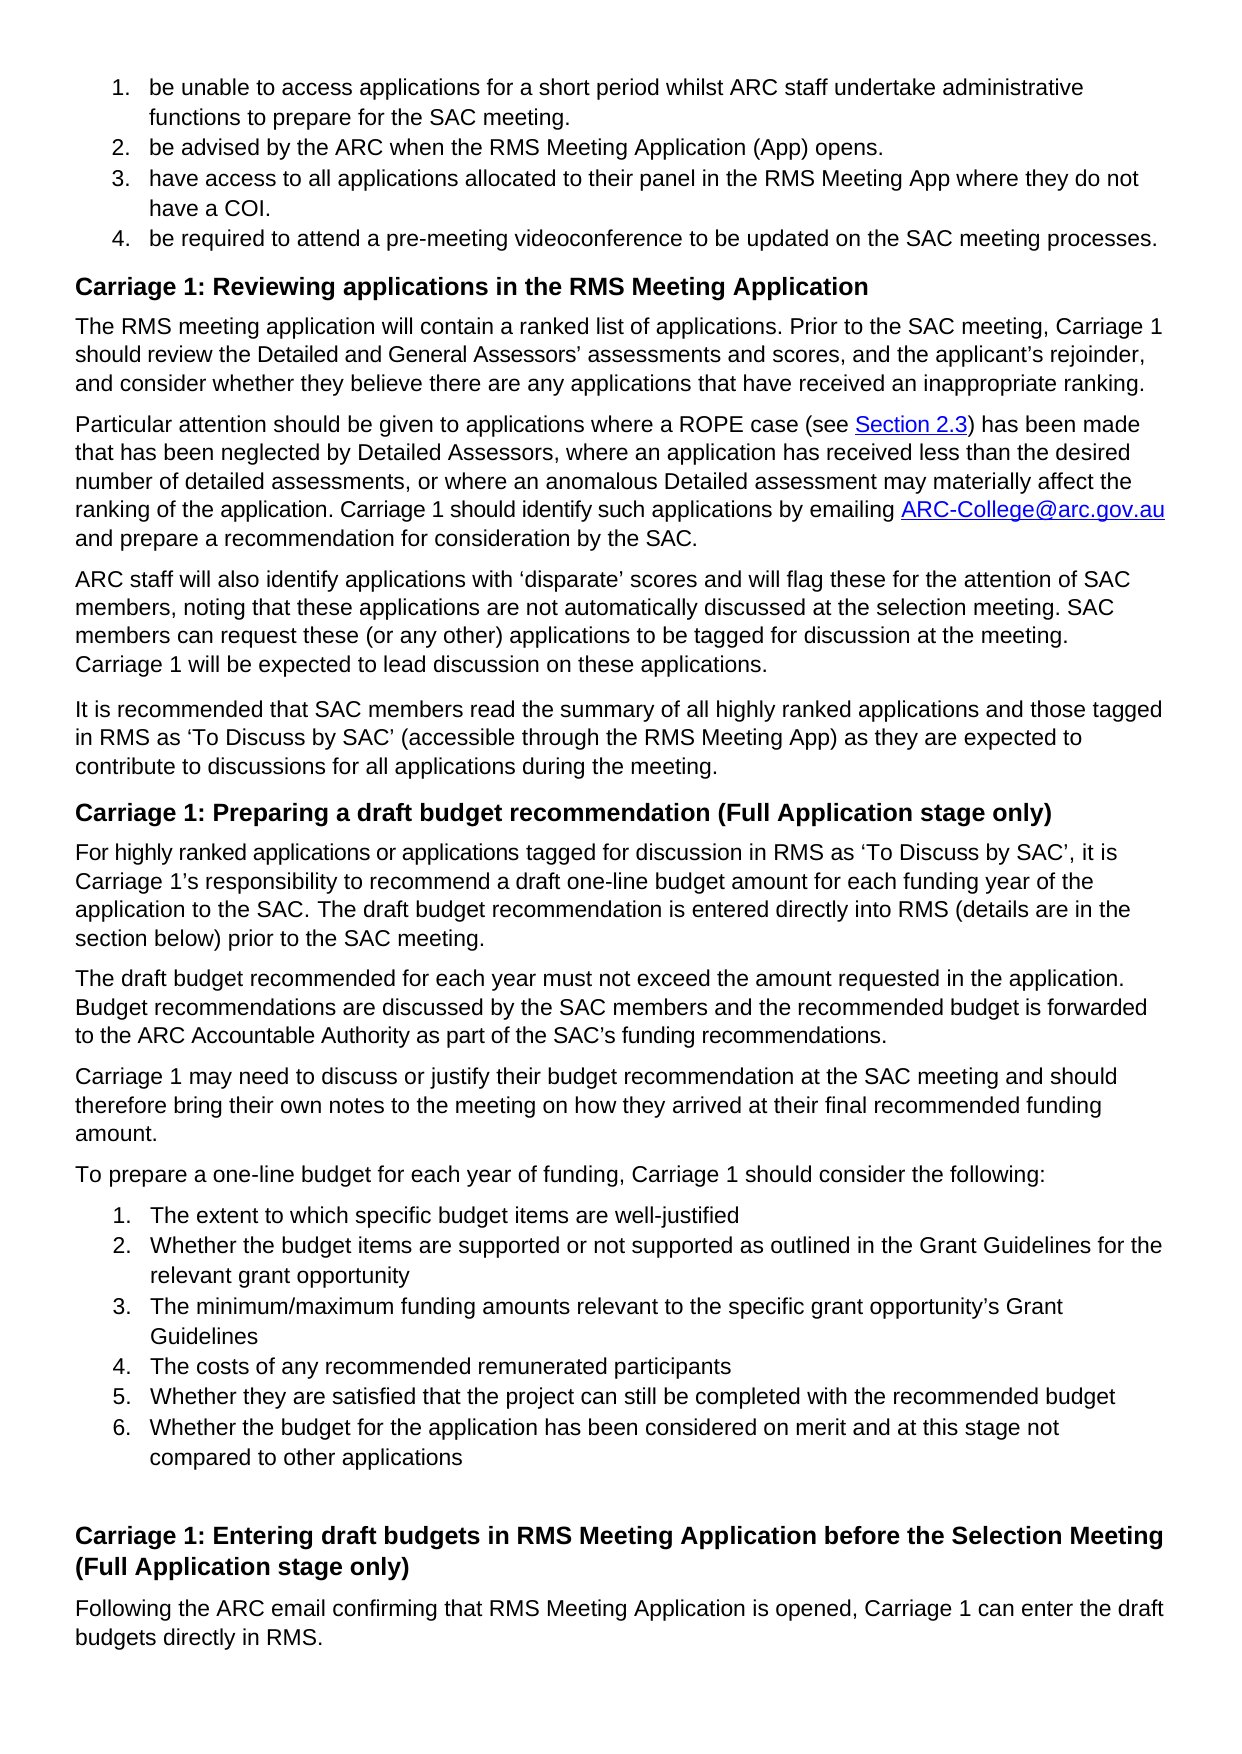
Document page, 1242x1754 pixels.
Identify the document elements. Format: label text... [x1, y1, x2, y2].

text Carriage 1: Entering draft budgets in RMS Meeting Application before the Selection Meeting (Full Application stage only) [75, 1521, 1167, 1581]
subtitle Carriage 1: Preparing a draft budget recommendation (Full Application stage only) [75, 798, 1167, 827]
list have access to all applications allocated to their panel in the RMS Meeting App where they do not have a COI. [111, 164, 1167, 221]
list The minimum/maximum funding amounts relevant to the specific grant opportunity’s Grant Guidelines [112, 1293, 1167, 1349]
list be advised by the ARC when the RMS Meeting Application (App) opens. [111, 134, 1167, 161]
text It is recommended that SAC members read the summary of all highly ranked applications and those tagged in RMS as ‘To Discuss by SAC’ (accessible through the RMS Meeting App) as they are expected to contribute to discussions for all applications during the meeting. [75, 696, 1167, 779]
list The costs of any recommended remunerated participants [112, 1353, 1167, 1379]
list Whether the budget for the application has been considered on merit and at this stage not compared to other applications [112, 1413, 1167, 1470]
list be unable to access applications for a short period whilst ARC staff undertake administrative functions to prepare for the SAC meeting. [111, 74, 1167, 130]
text For highly ranked applications or applications tagged for discussion in RMS as ‘To Discuss by SAC’, it is Carriage 1’s responsibility to recommend a draft one-line budget amount for each funding year of the application to the SAC. The draft budget recommendation is entered directly into RMS (details are in the section below) prior to the SAC meeting. [75, 839, 1167, 951]
list Whether the budget items are supported or not supported as outlined in the Grant Guidelines for the relevant grant opportunity [112, 1232, 1167, 1289]
list Whether they are satisfied that the project can still be completed with the recommended budget [112, 1383, 1167, 1409]
list The extent to which specific budget items are well-justified [112, 1202, 1167, 1228]
list be required to attend a pre-meeting videoconference to be updated on the SAC meeting processes. [112, 225, 1167, 251]
text Following the ARC email confirming that RMS Meeting Application is opened, Carriage 1 can enter the draft budgets directly in RMS. [75, 1595, 1167, 1650]
text Particular attention should be given to applications where a ROPE case (see Section 2.3) has been made that has been neglected by Detailed Assessors, where an application has received less than the desired number of detailed assessments, or where an anomalous Detailed assessment may materially affect the ranking of the application. Carriage 1 should identify such applications by emailing ARC-College@arc.gov.au and prepare a recommendation for consideration by the SAC. [75, 411, 1167, 551]
text Carriage 1 may need to discuss or justify their budget recommendation at the SAC meeting and should therefore bring their own notes to the meeting on how they arrived at their final recommended funding amount. [75, 1063, 1167, 1146]
text To prepare a one-line budget for each year of funding, Carriage 1 should consider the following: [75, 1161, 1167, 1187]
text The draft budget recommended for each year must not exceed the amount requested in the application. Budget recommendations are discussed by the SAC members and the recommended budget is forwarded to the ARC Accountable Authority as part of the SAC’s funding recommendations. [75, 965, 1167, 1049]
subtitle Carriage 1: Reviewing applications in the RMS Meeting Application [75, 272, 1167, 301]
text The RMS meeting application will contain a ranked list of applications. Prior to the SAC meeting, Carriage 1 should review the Detailed and General Assessors’ assessments and scores, and the applicant’s rejoinder, and consider whether they believe there are any applications that have received an inappropriate ranking. [75, 313, 1167, 396]
text ARC staff will also identify applications with ‘disparate’ scores and will flag these for the attention of SAC members, noting that these applications are not automatically discussed at the selection meeting. SAC members can request these (or any other) applications to be tagged for discussion at the meeting. Carriage 1 will be expected to lead discussion on these applications. [75, 566, 1167, 677]
